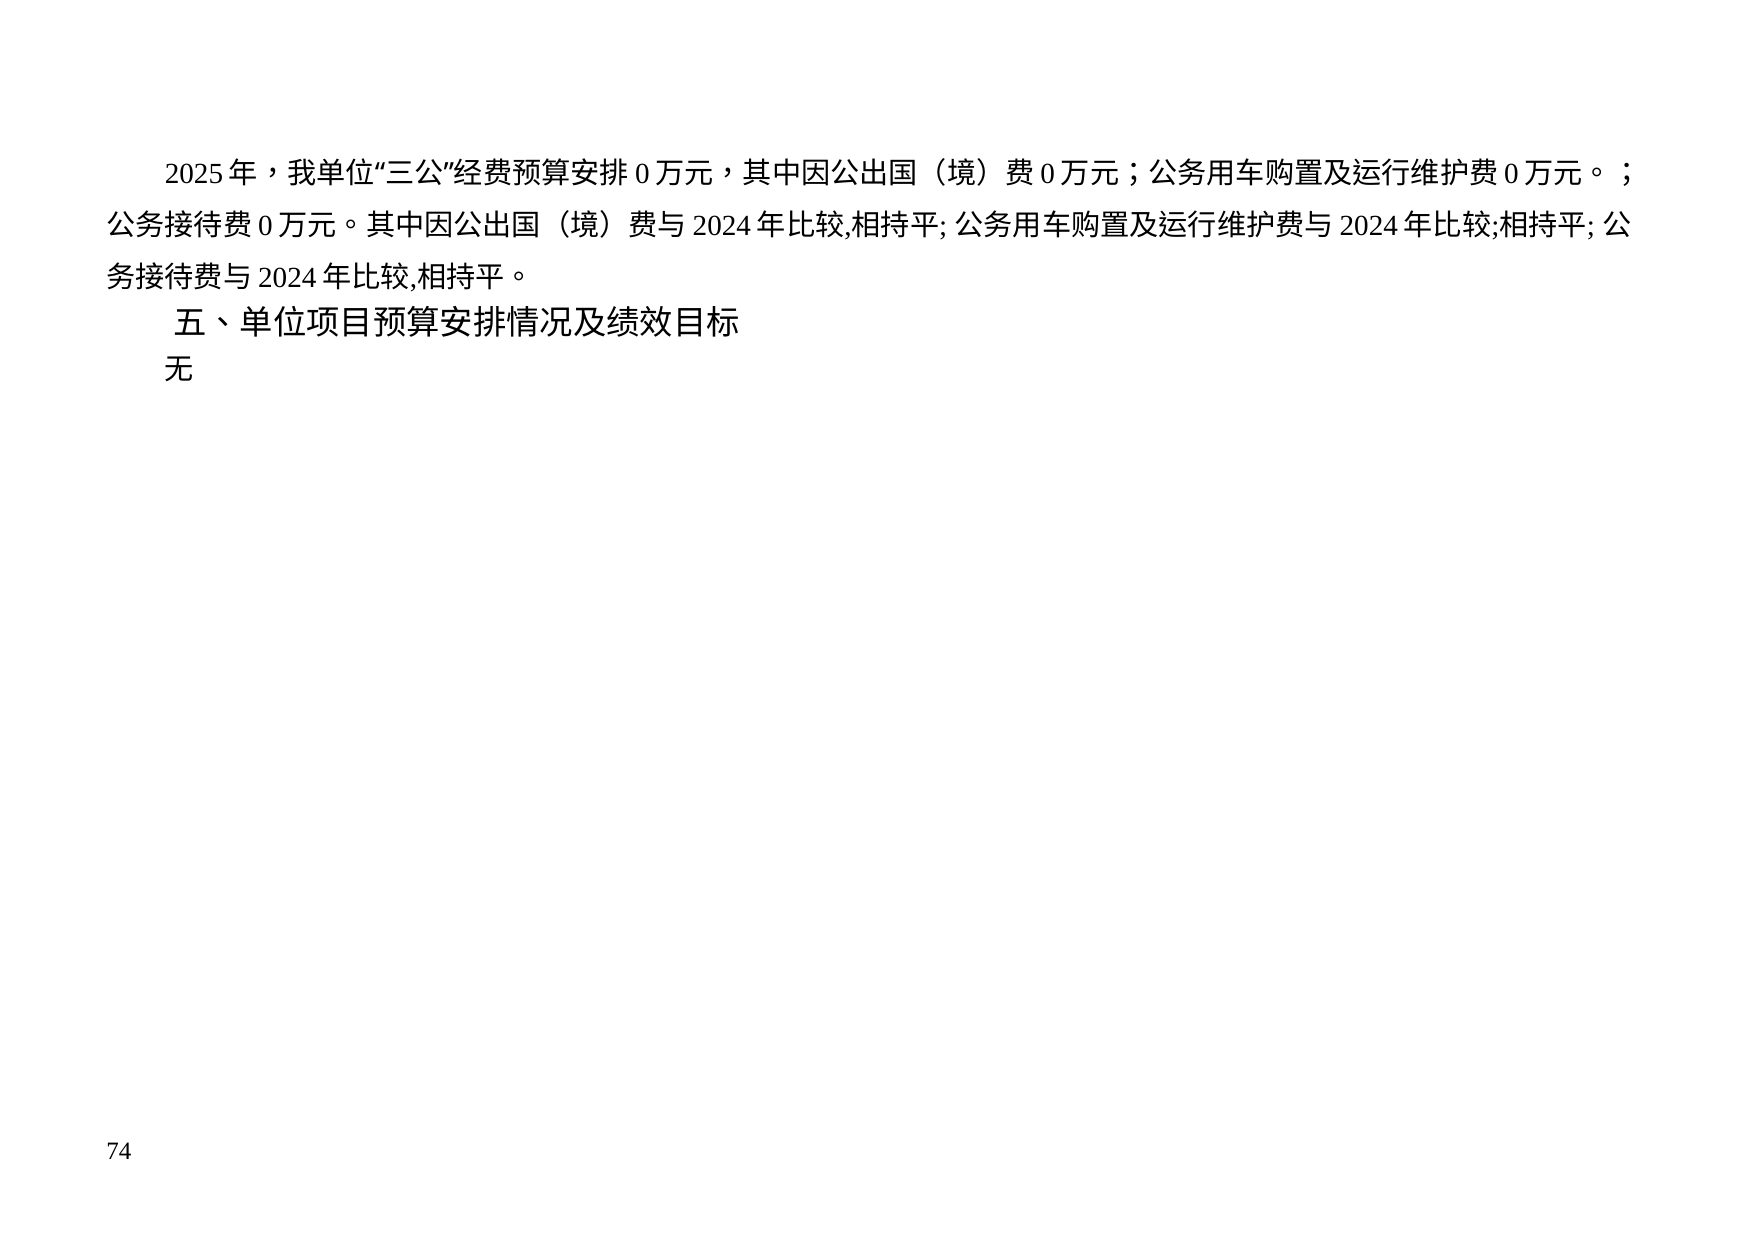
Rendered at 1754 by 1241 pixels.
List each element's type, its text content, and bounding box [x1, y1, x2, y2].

text 2025年，我单位“三公”经费预算安排0万元，其中因公出国（境）费0万元；公务用车购置及运行维护费0万元。；公务接待费0万元。其中因公出国（境）费与2024年比较,相持平; 公务用车购置及运行维护费与2024年比较;相持平; 公务接待费与2024年比较,相持平。 [106, 142, 1648, 298]
text 无 [106, 346, 1648, 388]
text 五、单位项目预算安排情况及绩效目标 [106, 299, 1648, 344]
